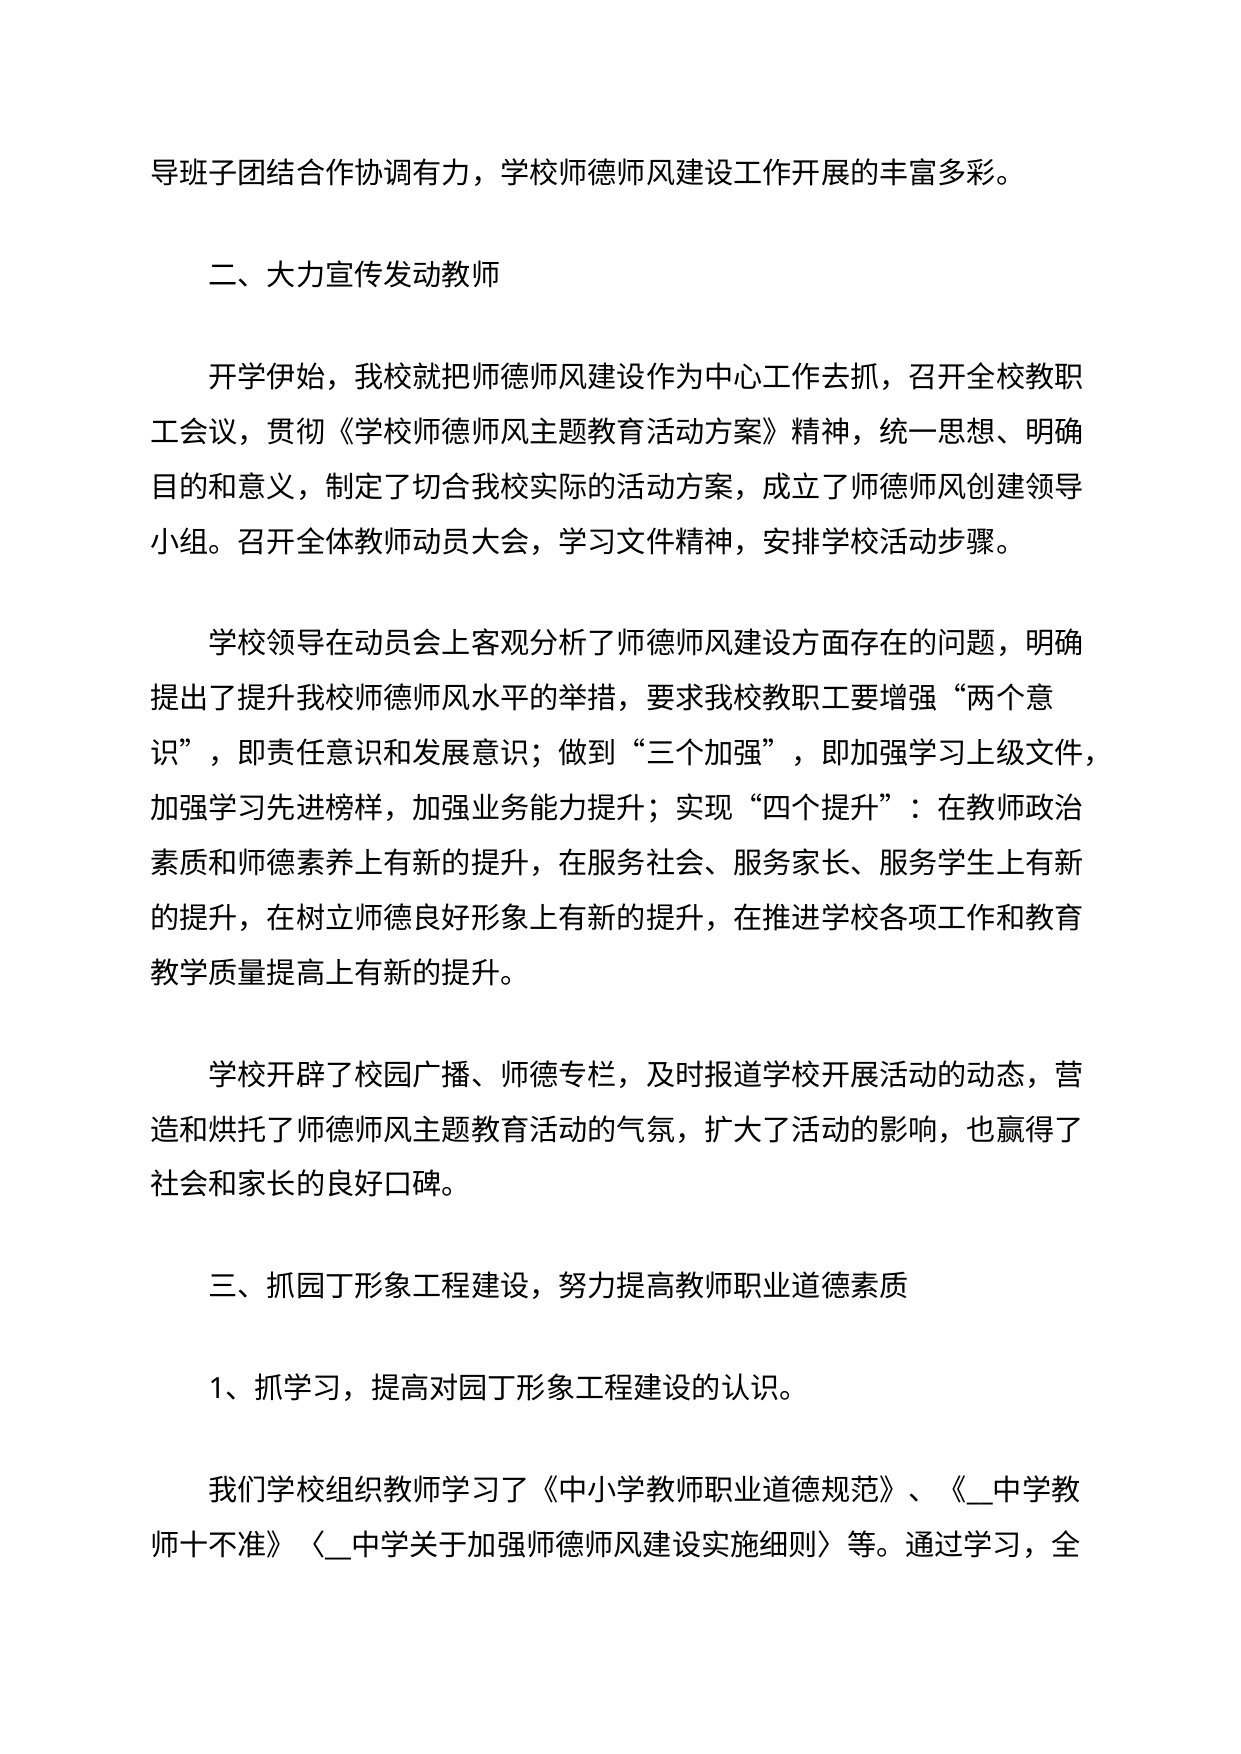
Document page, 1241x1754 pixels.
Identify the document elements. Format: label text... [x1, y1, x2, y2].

text 三、抓园丁形象工程建设，努力提高教师职业道德素质 [150, 1263, 1090, 1305]
text 开学伊始，我校就把师德师风建设作为中心工作去抓，召开全校教职工会议，贯彻《学校师德师风主题教育活动方案》精神，统一思想、明确目的和意义，制定了切合我校实际的活动方案，成立了师德师风创建领导小组。召开全体教师动员大会，学习文件精神，安排学校活动步骤。 [150, 353, 1090, 561]
text 学校领导在动员会上客观分析了师德师风建设方面存在的问题，明确提出了提升我校师德师风水平的举措，要求我校教职工要增强“两个意识”，即责任意识和发展意识；做到“三个加强”，即加强学习上级文件，加强学习先进榜样，加强业务能力提升；实现“四个提升”：在教师政治素质和师德素养上有新的提升，在服务社会、服务家长、服务学生上有新的提升，在树立师德良好形象上有新的提升，在推进学校各项工作和教育教学质量提高上有新的提升。 [150, 620, 1090, 992]
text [150, 150, 1090, 192]
text 学校开辟了校园广播、师德专栏，及时报道学校开展活动的动态，营造和烘托了师德师风主题教育活动的气氛，扩大了活动的影响，也赢得了社会和家长的良好口碑。 [150, 1051, 1090, 1203]
text 二、大力宣传发动教师 [150, 252, 1090, 294]
text 1、抓学习，提高对园丁形象工程建设的认识。 [150, 1364, 1090, 1407]
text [150, 1466, 1090, 1564]
